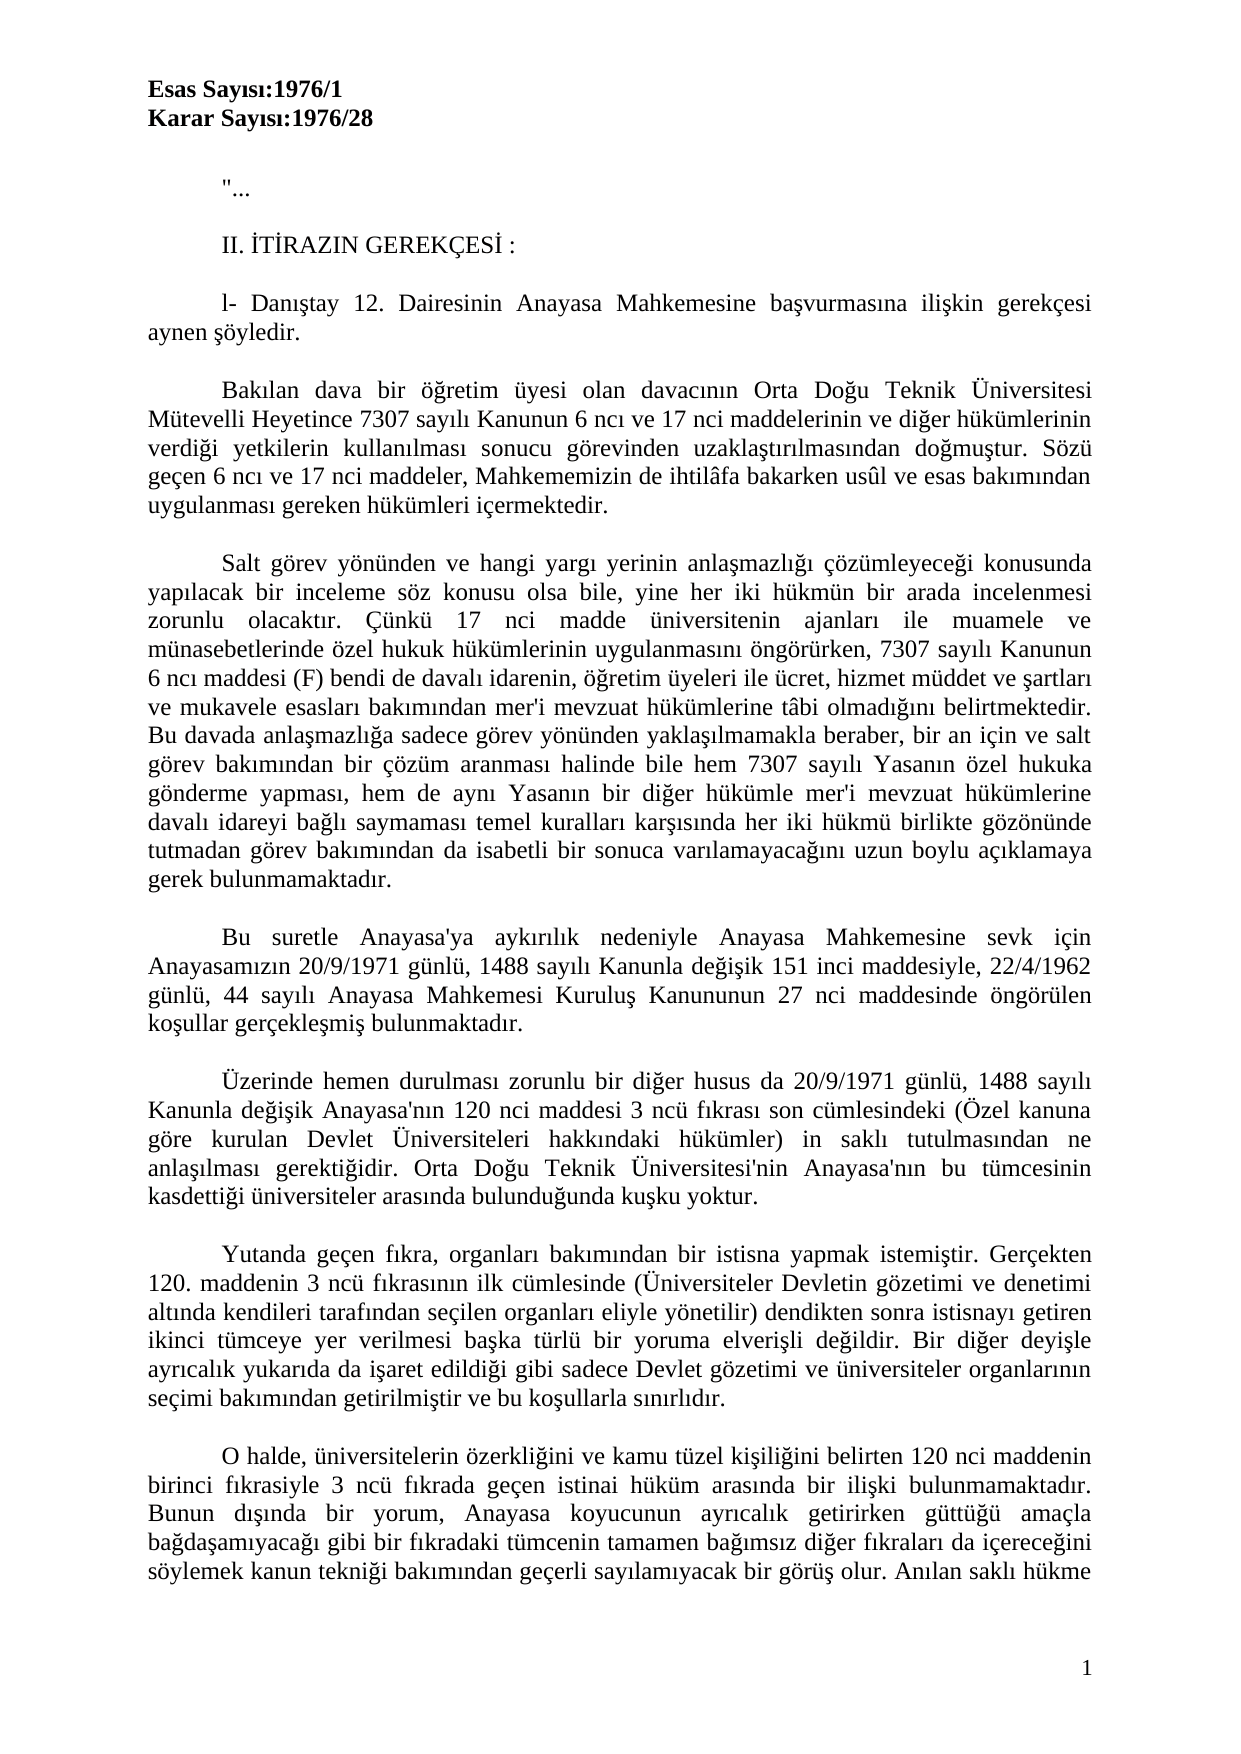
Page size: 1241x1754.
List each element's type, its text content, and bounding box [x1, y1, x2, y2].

text l- Danıştay 12. Dairesinin Anayasa Mahkemesine başvurmasına ilişkin gerekçesi aynen şöyledir. [148, 288, 1093, 346]
text Bu suretle Anayasa'ya aykırılık nedeniyle Anayasa Mahkemesine sevk için Anayasamızın 20/9/1971 günlü, 1488 sayılı Kanunla değişik 151 inci maddesiyle, 22/4/1962 günlü, 44 sayılı Anayasa Mahkemesi Kuruluş Kanununun 27 nci maddesinde öngörülen koşullar gerçekleşmiş bulunmaktadır. [148, 922, 1093, 1037]
text "... [148, 173, 1093, 201]
text Bakılan dava bir öğretim üyesi olan davacının Orta Doğu Teknik Üniversitesi Mütevelli Heyetince 7307 sayılı Kanunun 6 ncı ve 17 nci maddelerinin ve diğer hükümlerinin verdiği yetkilerin kullanılması sonucu görevinden uzaklaştırılmasından doğmuştur. Sözü geçen 6 ncı ve 17 nci maddeler, Mahkememizin de ihtilâfa bakarken usûl ve esas bakımından uygulanması gereken hükümleri içermektedir. [148, 375, 1093, 519]
text II. İTİRAZIN GEREKÇESİ : [148, 231, 1093, 259]
text Üzerinde hemen durulması zorunlu bir diğer husus da 20/9/1971 günlü, 1488 sayılı Kanunla değişik Anayasa'nın 120 nci maddesi 3 ncü fıkrası son cümlesindeki (Özel kanuna göre kurulan Devlet Üniversiteleri hakkındaki hükümler) in saklı tutulmasından ne anlaşılması gerektiğidir. Orta Doğu Teknik Üniversitesi'nin Anayasa'nın bu tümcesinin kasdettiği üniversiteler arasında bulunduğunda kuşku yoktur. [148, 1066, 1093, 1210]
text Yutanda geçen fıkra, organları bakımından bir istisna yapmak istemiştir. Gerçekten 120. maddenin 3 ncü fıkrasının ilk cümlesinde (Üniversiteler Devletin gözetimi ve denetimi altında kendileri tarafından seçilen organları eliyle yönetilir) dendikten sonra istisnayı getiren ikinci tümceye yer verilmesi başka türlü bir yoruma elverişli değildir. Bir diğer deyişle ayrıcalık yukarıda da işaret edildiği gibi sadece Devlet gözetimi ve üniversiteler organlarının seçimi bakımından getirilmiştir ve bu koşullarla sınırlıdır. [148, 1239, 1093, 1412]
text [148, 1441, 1093, 1585]
text Salt görev yönünden ve hangi yargı yerinin anlaşmazlığı çözümleyeceği konusunda yapılacak bir inceleme söz konusu olsa bile, yine her iki hükmün bir arada incelenmesi zorunlu olacaktır. Çünkü 17 nci madde üniversitenin ajanları ile muamele ve münasebetlerinde özel hukuk hükümlerinin uygulanmasını öngörürken, 7307 sayılı Kanunun 6 ncı maddesi (F) bendi de davalı idarenin, öğretim üyeleri ile ücret, hizmet müddet ve şartları ve mukavele esasları bakımından mer'i mevzuat hükümlerine tâbi olmadığını belirtmektedir. Bu davada anlaşmazlığa sadece görev yönünden yaklaşılmamakla beraber, bir an için ve salt görev bakımından bir çözüm aranması halinde bile hem 7307 sayılı Yasanın özel hukuka gönderme yapması, hem de aynı Yasanın bir diğer hükümle mer'i mevzuat hükümlerine davalı idareyi bağlı saymaması temel kuralları karşısında her iki hükmü birlikte gözönünde tutmadan görev bakımından da isabetli bir sonuca varılamayacağını uzun boylu açıklamaya gerek bulunmamaktadır. [148, 548, 1093, 893]
